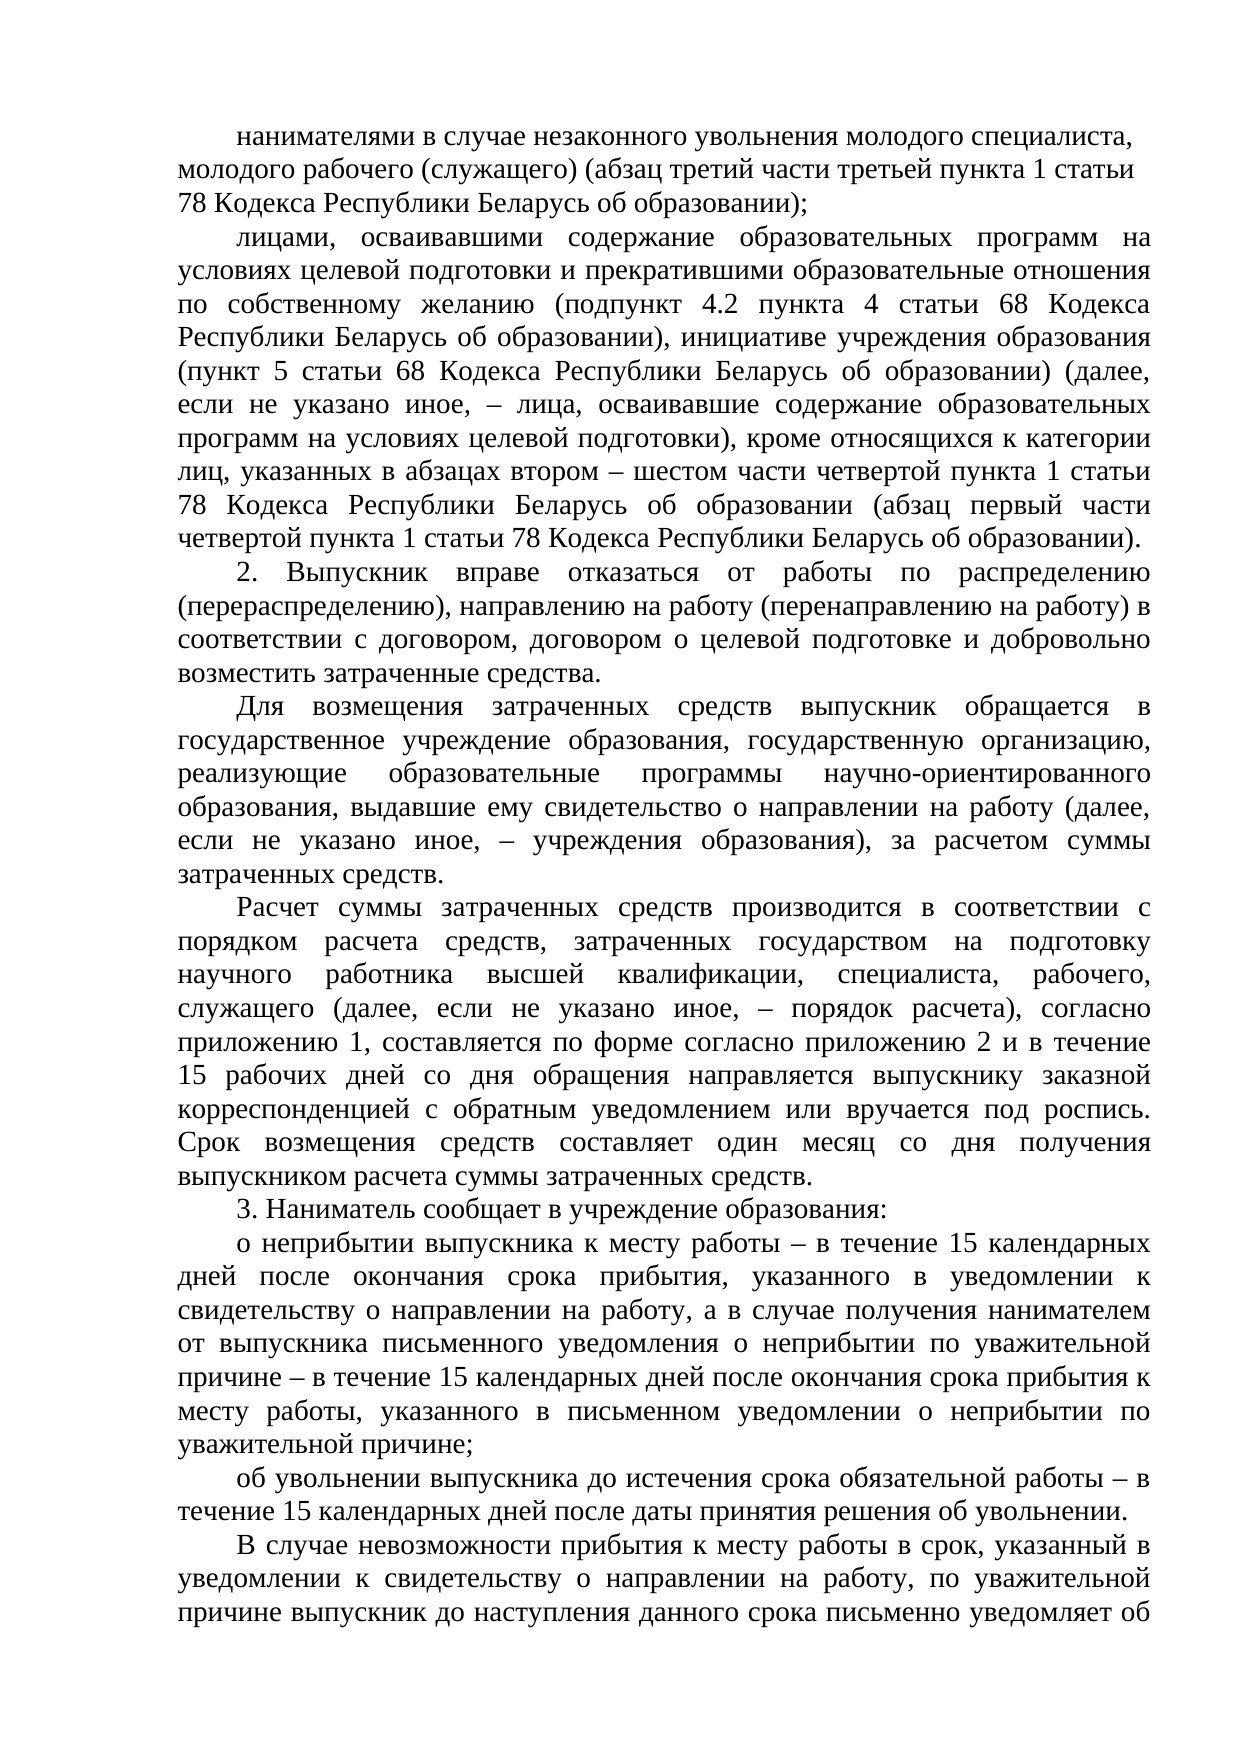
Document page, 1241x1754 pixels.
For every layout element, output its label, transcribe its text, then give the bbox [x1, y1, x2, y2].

text нанимателями в случае незаконного увольнения молодого специалиста, молодого рабочего (служащего) (абзац третий части третьей пункта 1 статьи 78 Кодекса Республики Беларусь об образовании); [177, 118, 1152, 219]
text Для возмещения затраченных средств выпускник обращается в государственное учреждение образования, государственную организацию, реализующие образовательные программы научно-ориентированного образования, выдавшие ему свидетельство о направлении на работу (далее, если не указано иное, – учреждения образования), за расчетом суммы затраченных средств. [177, 688, 1152, 889]
text 2. Выпускник вправе отказаться от работы по распределению (перераспределению), направлению на работу (перенаправлению на работу) в соответствии с договором, договором о целевой подготовке и добровольно возместить затраченные средства. [177, 554, 1152, 688]
text Расчет суммы затраченных средств производится в соответствии с порядком расчета средств, затраченных государством на подготовку научного работника высшей квалификации, специалиста, рабочего, служащего (далее, если не указано иное, – порядок расчета), согласно приложению 1, составляется по форме согласно приложению 2 и в течение 15 рабочих дней со дня обращения направляется выпускнику заказной корреспонденцией с обратным уведомлением или вручается под роспись. Срок возмещения средств составляет один месяц со дня получения выпускником расчета суммы затраченных средств. [177, 889, 1152, 1191]
text об увольнении выпускника до истечения срока обязательной работы – в течение 15 календарных дней после даты принятия решения об увольнении. [177, 1460, 1152, 1527]
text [177, 1527, 1152, 1627]
text лицами, осваивавшими содержание образовательных программ на условиях целевой подготовки и прекратившими образовательные отношения по собственному желанию (подпункт 4.2 пункта 4 статьи 68 Кодекса Республики Беларусь об образовании), инициативе учреждения образования (пункт 5 статьи 68 Кодекса Республики Беларусь об образовании) (далее, если не указано иное, – лица, осваивавшие содержание образовательных программ на условиях целевой подготовки), кроме относящихся к категории лиц, указанных в абзацах втором – шестом части четвертой пункта 1 статьи 78 Кодекса Республики Беларусь об образовании (абзац первый части четвертой пункта 1 статьи 78 Кодекса Республики Беларусь об образовании). [177, 219, 1152, 554]
text о неприбытии выпускника к месту работы – в течение 15 календарных дней после окончания срока прибытия, указанного в уведомлении к свидетельству о направлении на работу, а в случае получения нанимателем от выпускника письменного уведомления о неприбытии по уважительной причине – в течение 15 календарных дней после окончания срока прибытия к месту работы, указанного в письменном уведомлении о неприбытии по уважительной причине; [177, 1225, 1152, 1460]
text 3. Наниматель сообщает в учреждение образования: [177, 1191, 1152, 1225]
